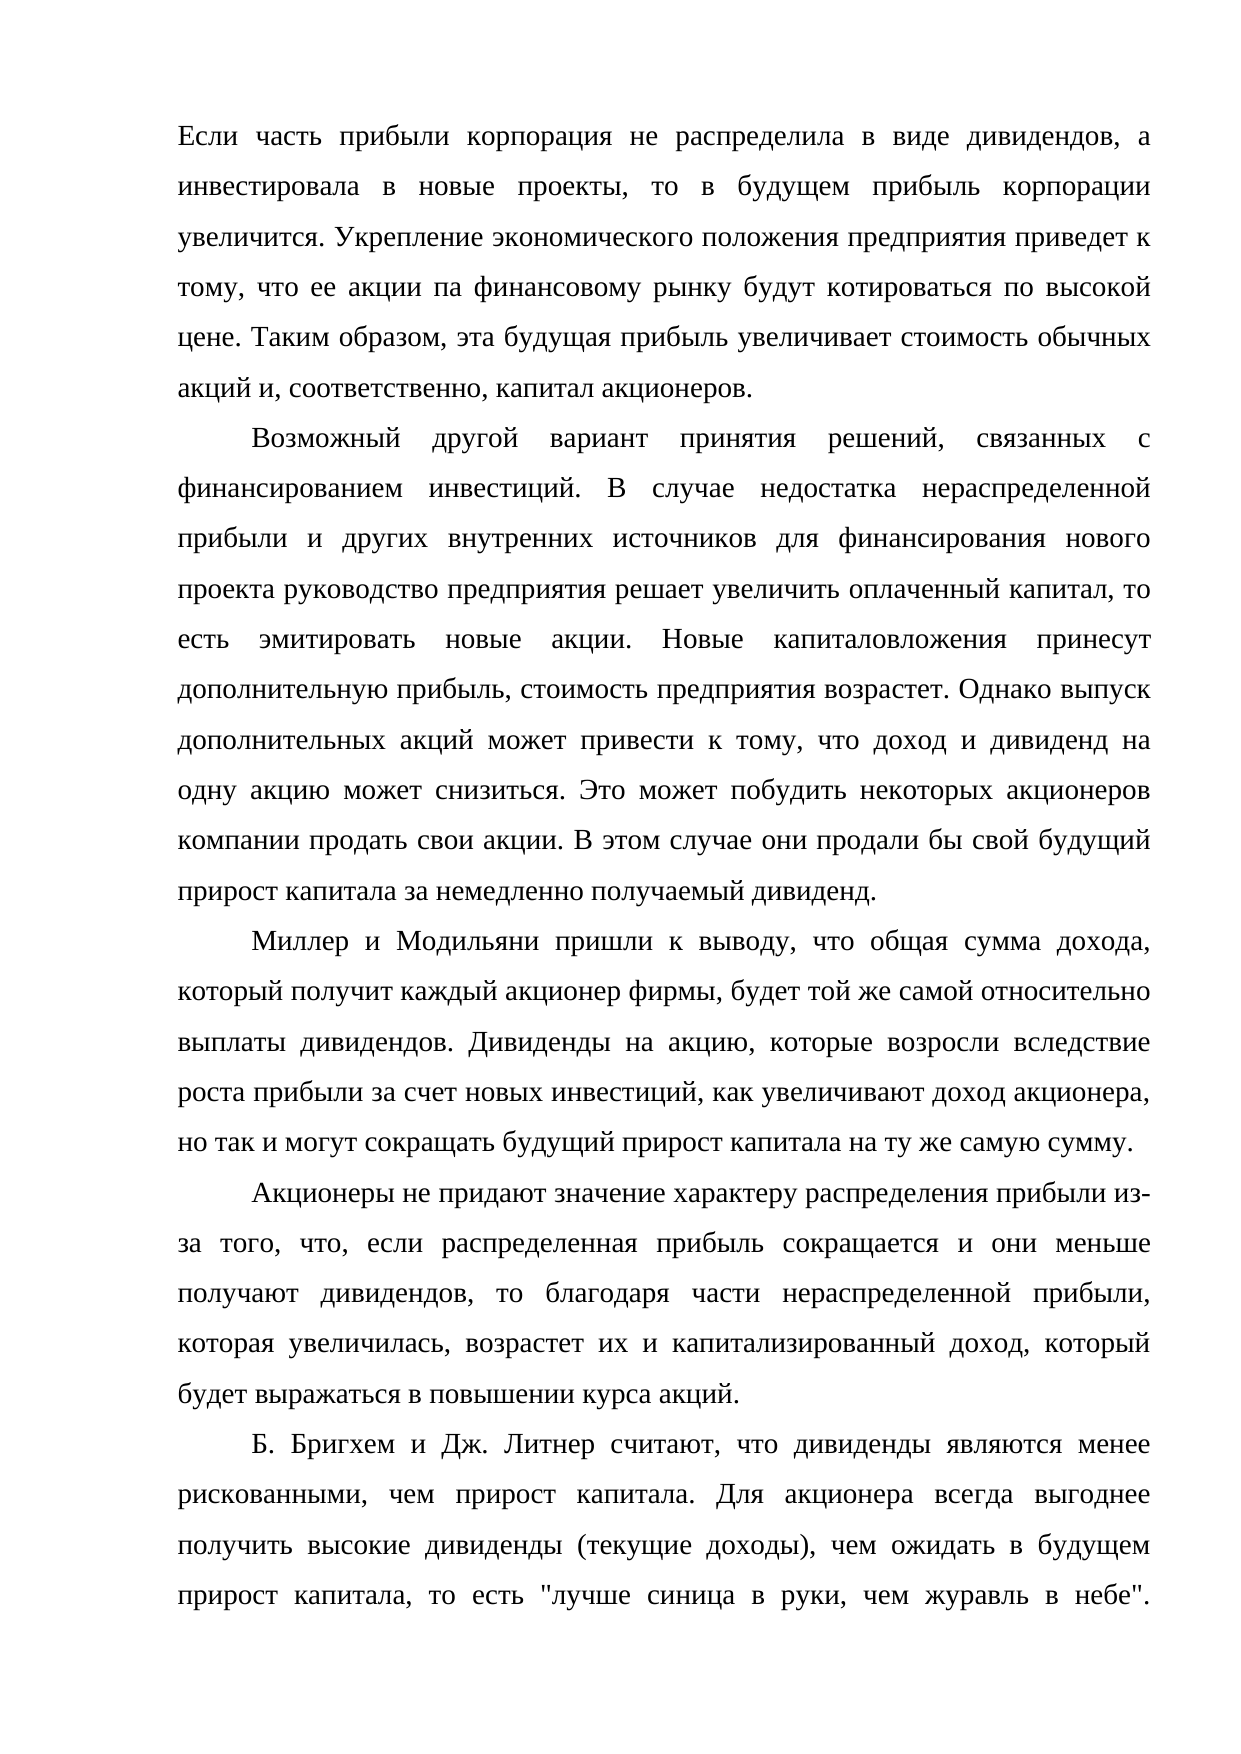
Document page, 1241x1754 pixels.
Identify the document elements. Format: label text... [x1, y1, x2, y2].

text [177, 118, 1152, 403]
text Возможный другой вариант принятия решений, связанных с финансированием инвестиций. В случае недостатка нераспределенной прибыли и других внутренних источников для финансирования нового проекта руководство предприятия решает увеличить оплаченный капитал, то есть эмитировать новые акции. Новые капиталовложения принесут дополнительную прибыль, стоимость предприятия возрастет. Однако выпуск дополнительных акций может привести к тому, что доход и дивиденд на одну акцию может снизиться. Это может побудить некоторых акционеров компании продать свои акции. В этом случае они продали бы свой будущий прирост капитала за немедленно получаемый дивиденд. [177, 420, 1152, 906]
text Акционеры не придают значение характеру распределения прибыли из-за того, что, если распределенная прибыль сокращается и они меньше получают дивидендов, то благодаря части нераспределенной прибыли, которая увеличилась, возрастет их и капитализированный доход, который будет выражаться в повышении курса акций. [177, 1175, 1152, 1409]
text Миллер и Модильяни пришли к выводу, что общая сумма дохода, который получит каждый акционер фирмы, будет той же самой относительно выплаты дивидендов. Дивиденды на акцию, которые возросли вследствие роста прибыли за счет новых инвестиций, как увеличивают доход акционера, но так и могут сокращать будущий прирост капитала на ту же самую сумму. [177, 923, 1152, 1158]
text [177, 1426, 1152, 1611]
